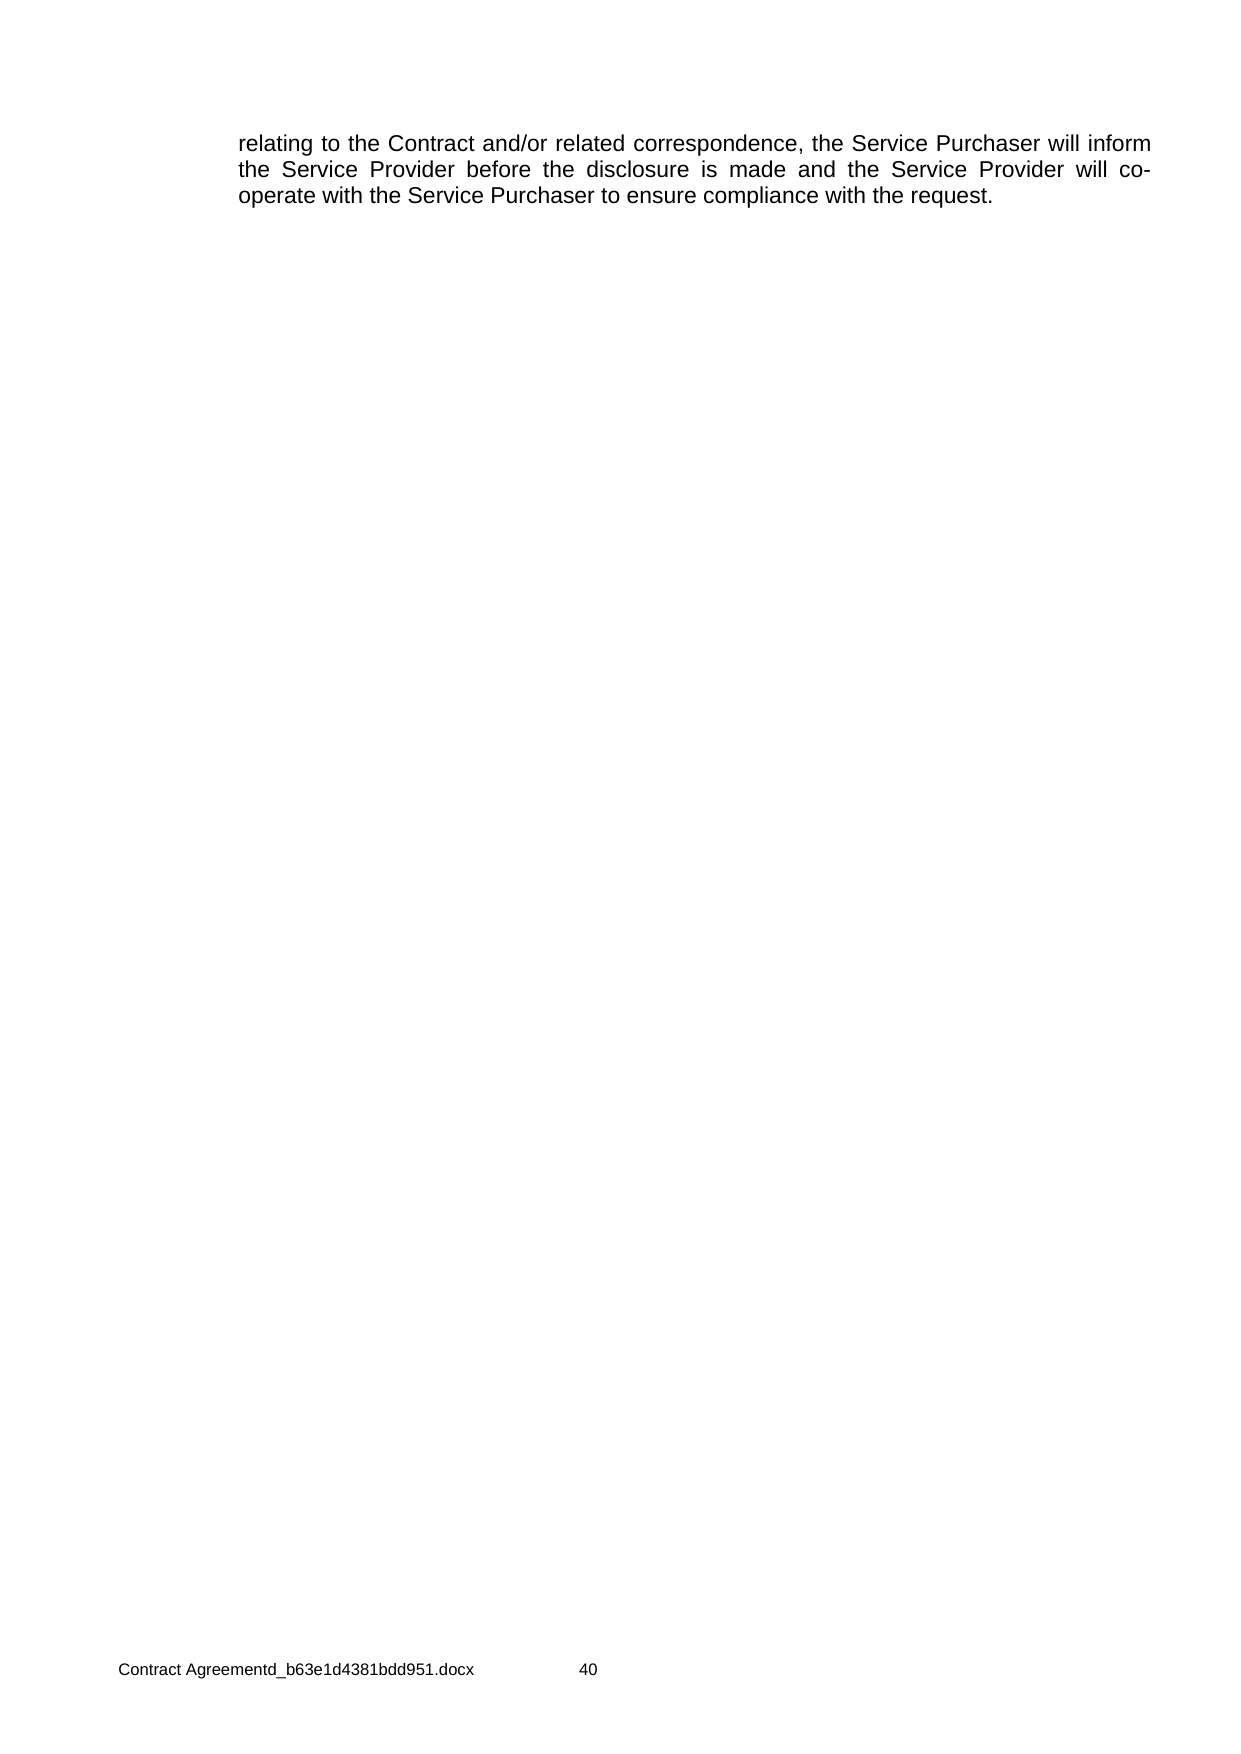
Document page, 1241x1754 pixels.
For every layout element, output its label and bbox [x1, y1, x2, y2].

text [118, 130, 1152, 209]
